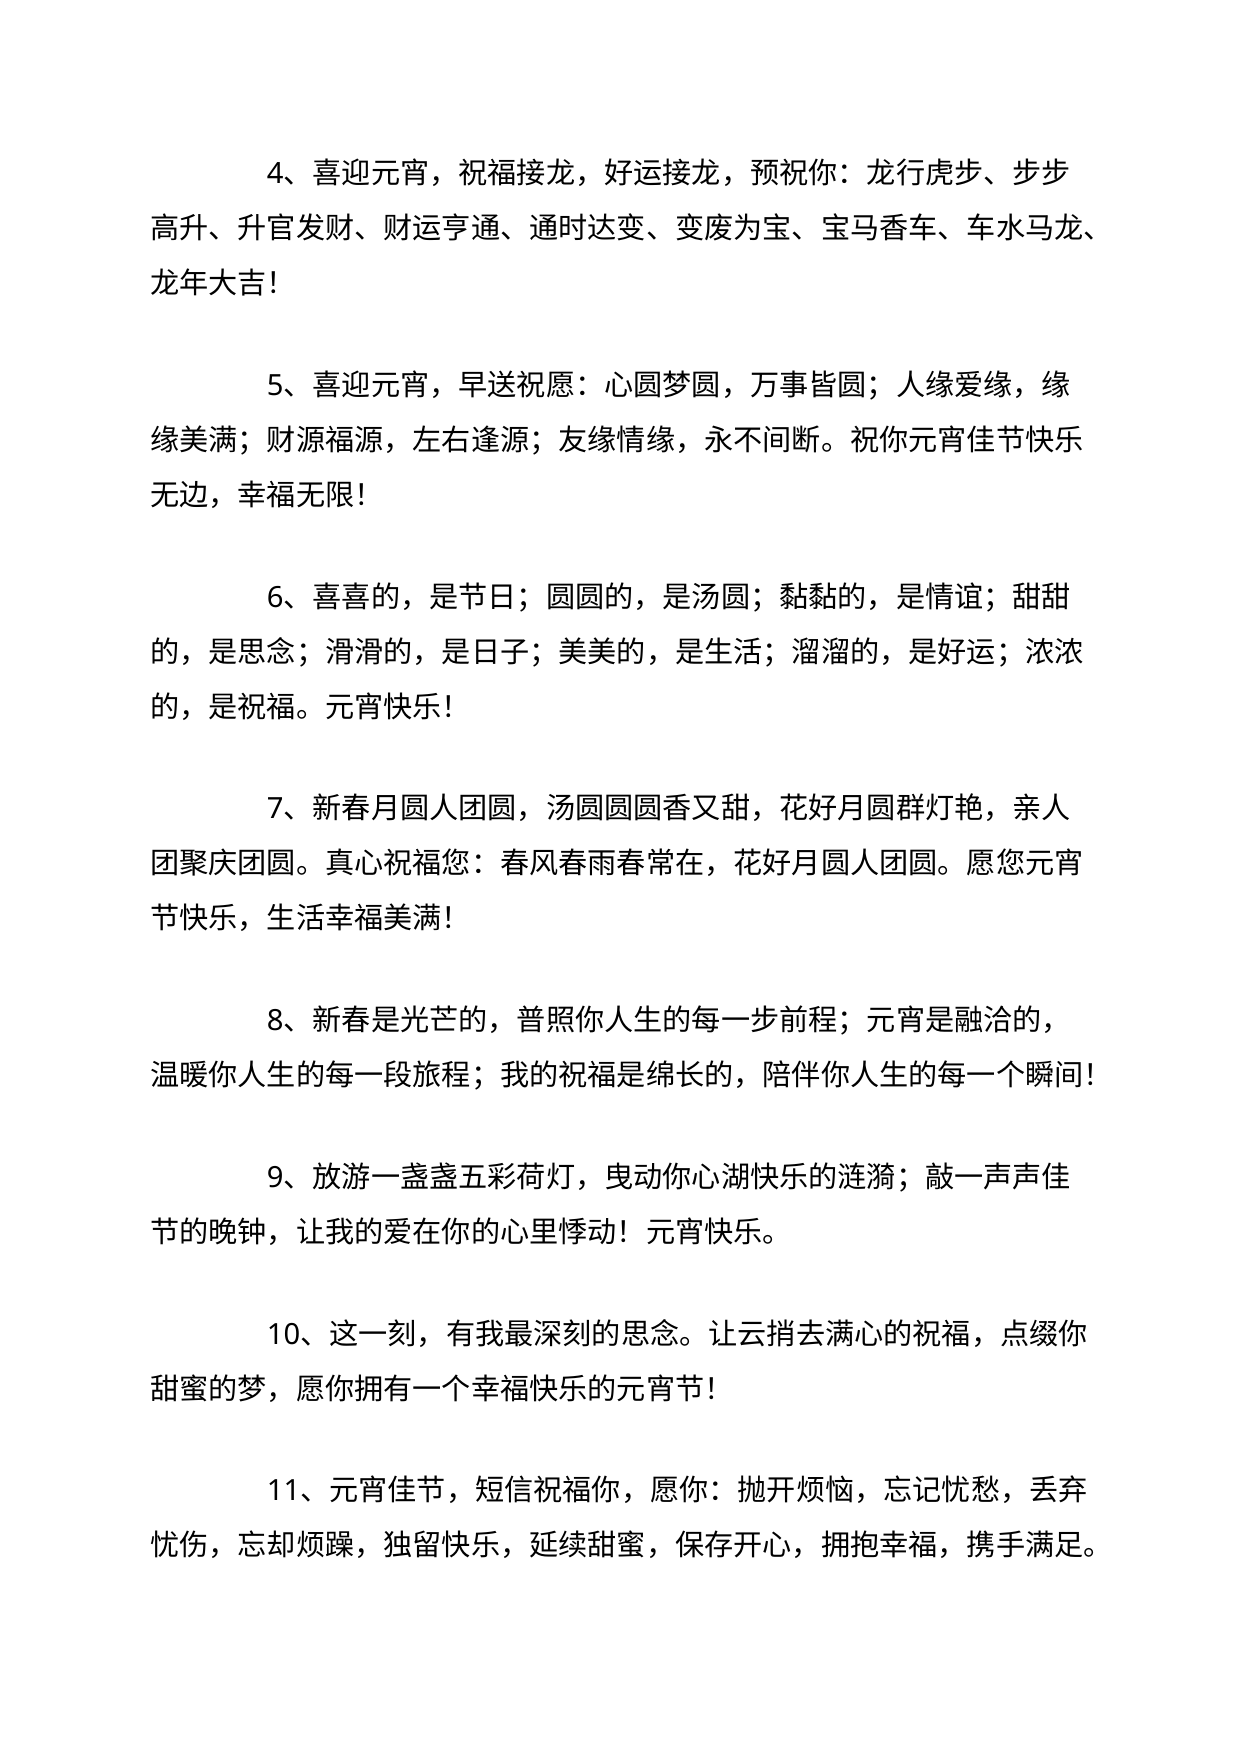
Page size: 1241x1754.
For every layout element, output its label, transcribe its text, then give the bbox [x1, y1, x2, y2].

text 9、放游一盏盏五彩荷灯，曳动你心湖快乐的涟漪；敲一声声佳节的晚钟，让我的爱在你的心里悸动！元宵快乐。 [150, 1153, 1090, 1251]
text 10、这一刻，有我最深刻的思念。让云捎去满心的祝福，点缀你甜蜜的梦，愿你拥有一个幸福快乐的元宵节！ [150, 1310, 1090, 1407]
text 5、喜迎元宵，早送祝愿：心圆梦圆，万事皆圆；人缘爱缘，缘缘美满；财源福源，左右逢源；友缘情缘，永不间断。祝你元宵佳节快乐无边，幸福无限！ [150, 362, 1090, 514]
text 4、喜迎元宵，祝福接龙，好运接龙，预祝你：龙行虎步、步步高升、升官发财、财运亨通、通时达变、变废为宝、宝马香车、车水马龙、龙年大吉！ [150, 150, 1090, 302]
text 8、新春是光芒的，普照你人生的每一步前程；元宵是融洽的，温暖你人生的每一段旅程；我的祝福是绵长的，陪伴你人生的每一个瞬间！ [150, 997, 1090, 1094]
text 6、喜喜的，是节日；圆圆的，是汤圆；黏黏的，是情谊；甜甜的，是思念；滑滑的，是日子；美美的，是生活；溜溜的，是好运；浓浓的，是祝福。元宵快乐！ [150, 573, 1090, 726]
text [150, 1467, 1090, 1564]
text 7、新春月圆人团圆，汤圆圆圆香又甜，花好月圆群灯艳，亲人团聚庆团圆。真心祝福您：春风春雨春常在，花好月圆人团圆。愿您元宵节快乐，生活幸福美满！ [150, 785, 1090, 937]
